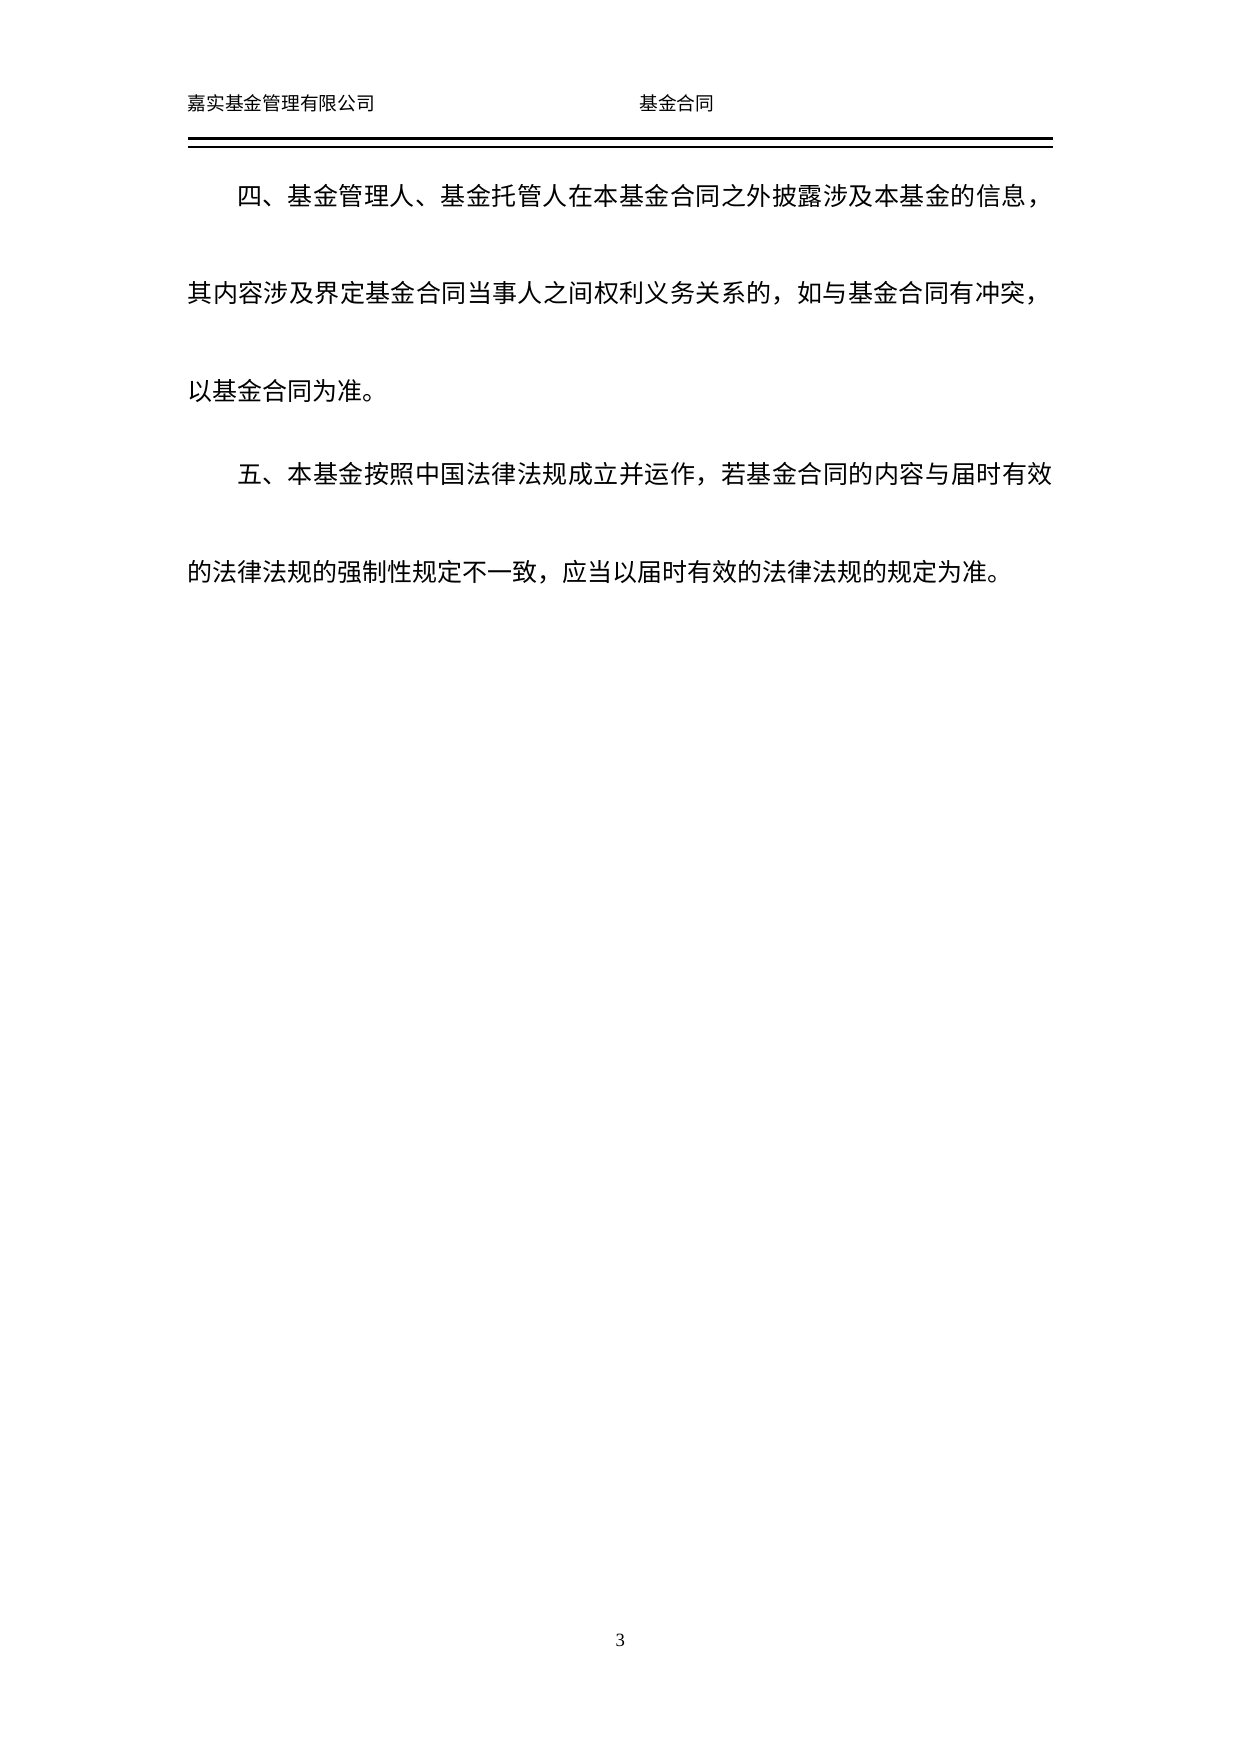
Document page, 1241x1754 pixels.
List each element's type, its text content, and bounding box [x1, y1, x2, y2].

list 基金管理人、基金托管人在本基金合同之外披露涉及本基金的信息，其内容涉及界定基金合同当事人之间权利义务关系的，如与基金合同有冲突，以基金合同为准。 [187, 162, 1053, 422]
list 本基金按照中国法律法规成立并运作，若基金合同的内容与届时有效的法律法规的强制性规定不一致，应当以届时有效的法律法规的规定为准。 [187, 440, 1053, 603]
